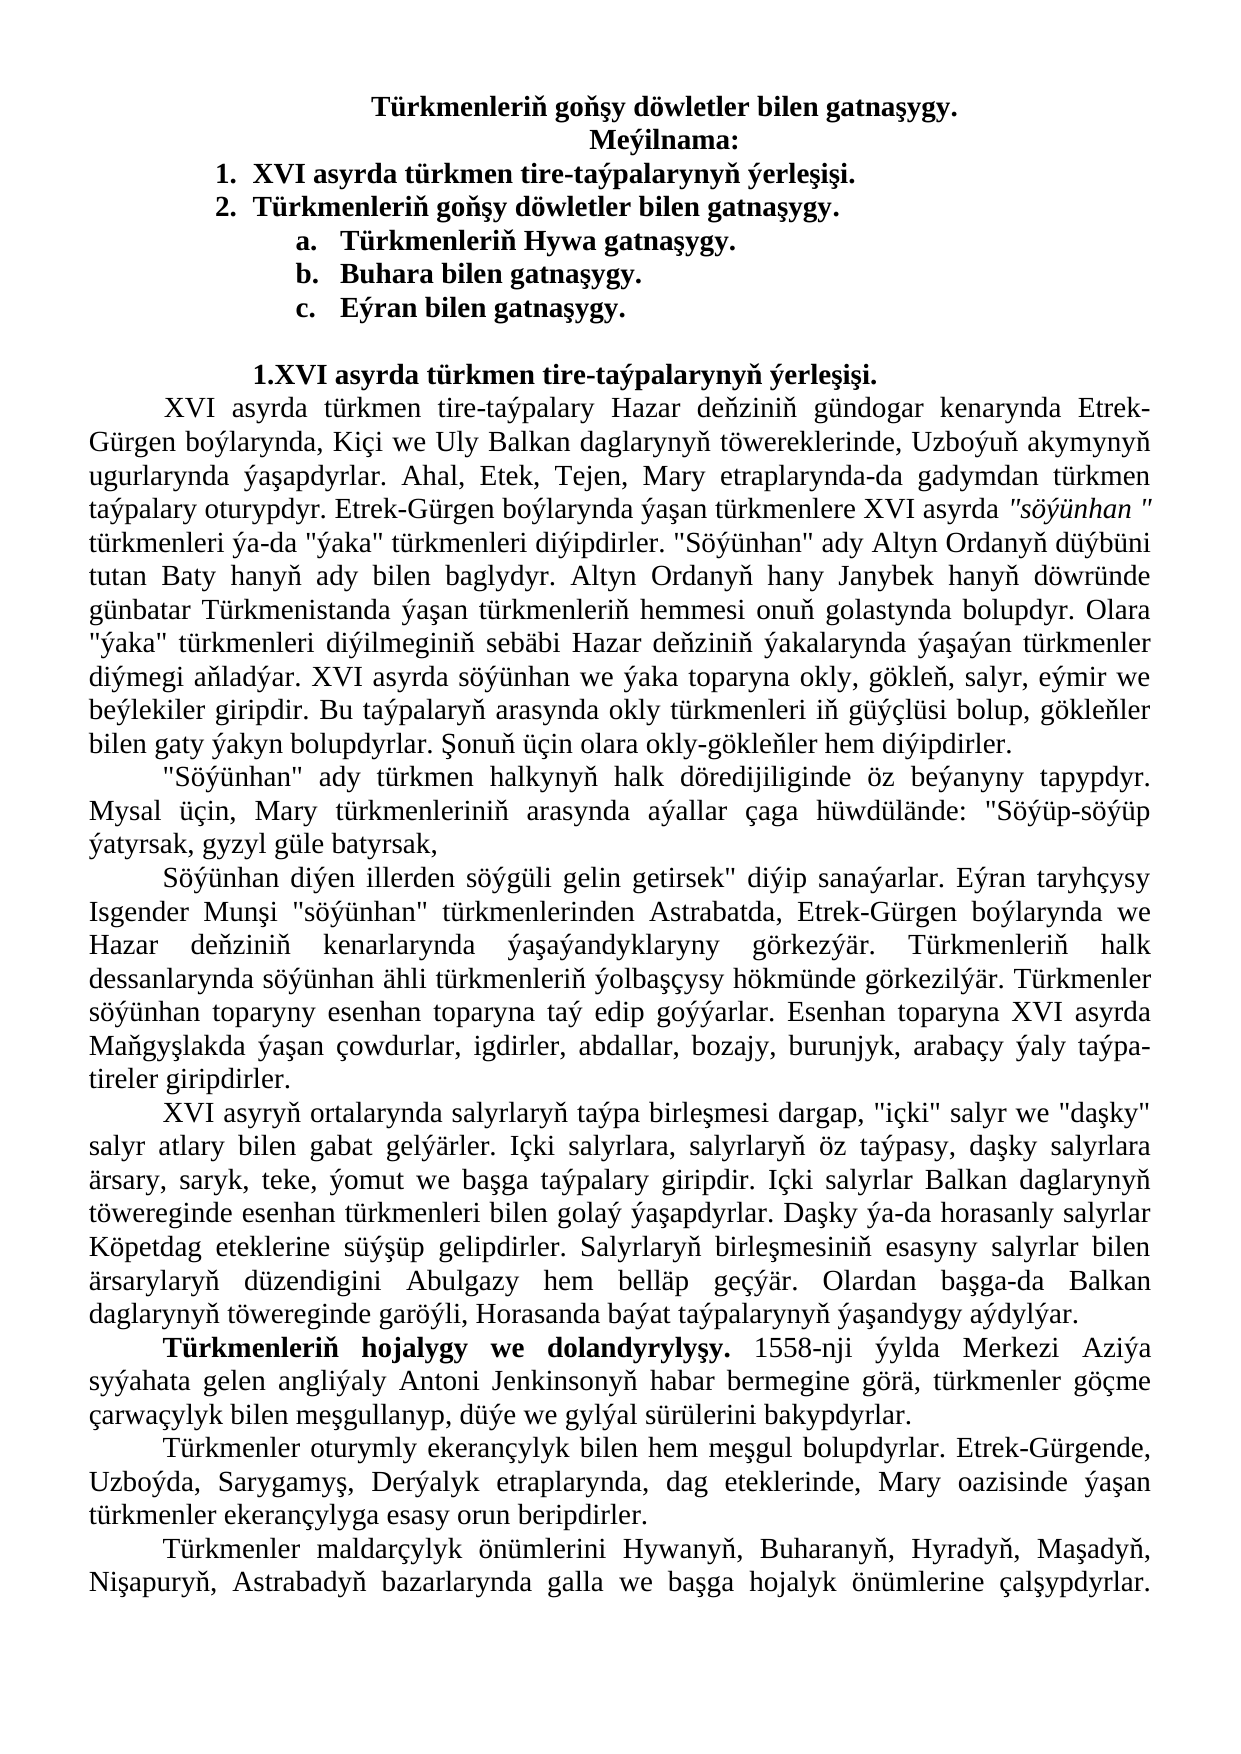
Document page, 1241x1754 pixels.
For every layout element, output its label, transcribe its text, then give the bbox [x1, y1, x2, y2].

list XVI asyrda türkmen tire-taýpalarynyň ýerleşişi. [215, 156, 1152, 189]
list Türkmenleriň goňşy döwletler bilen gatnaşygy. [215, 189, 1152, 223]
list Eýran bilen gatnaşygy. [295, 290, 1152, 323]
text "Söýünhan" ady türkmen halkynyň halk döredijiliginde öz beýanyny tapypdyr. Mysal üçin, Mary türkmenleriniň arasynda aýallar çaga hüwdülände: "Söýüp-söýüp ýatyrsak, gyzyl güle batyrsak, [88, 759, 1152, 860]
text XVI asyrda türkmen tire-taýpalary Hazar deňziniň gündogar kenarynda Etrek-Gürgen boýlarynda, Kiçi we Uly Balkan daglarynyň töwereklerinde, Uzboýuň akymynyň ugurlarynda ýaşapdyrlar. Ahal, Etek, Tejen, Mary etraplarynda-da gadymdan türkmen taýpalary oturypdyr. Etrek-Gürgen boýlarynda ýaşan türkmenlere XVI asyrda "söýünhan " türkmenleri ýa-da "ýaka" türkmenleri diýipdirler. "Söýünhan" ady Altyn Ordanyň düýbüni tutan Baty hanyň ady bilen baglydyr. Altyn Ordanyň hany Janybek hanyň döwründe günbatar Türkmenistanda ýaşan türkmenleriň hemmesi onuň golastynda bolupdyr. Olara "ýaka" türkmenleri diýilmeginiň sebäbi Hazar deňziniň ýakalarynda ýaşaýan türkmenler diýmegi aňladýar. XVI asyrda söýünhan we ýaka toparyna okly, gökleň, salyr, eýmir we beýlekiler giripdir. Bu taýpalaryň arasynda okly türkmenleri iň güýçlüsi bolup, gökleňler bilen gaty ýakyn bolupdyrlar. Şonuň üçin olara okly-gökleňler hem diýipdirler. [88, 391, 1152, 759]
text Meýilnama: [177, 122, 1152, 156]
text Söýünhan diýen illerden söýgüli gelin getirsek" diýip sanaýarlar. Eýran taryhçysy Isgender Munşi "söýünhan" türkmenlerinden Astrabatda, Etrek-Gürgen boýlarynda we Hazar deňziniň kenarlarynda ýaşaýandyklaryny görkezýär. Türkmenleriň halk dessanlarynda söýünhan ähli türkmenleriň ýolbaşçysy hökmünde görkezilýär. Türkmenler söýünhan toparyny esenhan toparyna taý edip goýýarlar. Esenhan toparyna XVI asyrda Maňgyşlakda ýaşan çowdurlar, igdirler, abdallar, bozajy, burunjyk, arabaçy ýaly taýpa-tireler giripdirler. [88, 860, 1152, 1095]
list Türkmenleriň Hywa gatnaşygy. [295, 223, 1152, 256]
text Türkmenleriň goňşy döwletler bilen gatnaşygy. [177, 89, 1152, 122]
text Türkmenleriň hojalygy we dolandyrylyşy. 1558-nji ýylda Merkezi Aziýa syýahata gelen angliýaly Antoni Jenkinsonyň habar bermegine görä, türkmenler göçme çarwaçylyk bilen meşgullanyp, düýe we gylýal sürülerini bakypdyrlar. [88, 1330, 1152, 1430]
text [88, 1531, 1152, 1598]
text 1.XVI asyrda türkmen tire-taýpalarynyň ýerleşişi. [177, 357, 1152, 391]
list Buhara bilen gatnaşygy. [295, 256, 1152, 290]
text XVI asyryň ortalarynda salyrlaryň taýpa birleşmesi dargap, "içki" salyr we "daşky" salyr atlary bilen gabat gelýärler. Içki salyrlara, salyrlaryň öz taýpasy, daşky salyrlara ärsary, saryk, teke, ýomut we başga taýpalary giripdir. Içki salyrlar Balkan daglarynyň töwereginde esenhan türkmenleri bilen golaý ýaşapdyrlar. Daşky ýa-da horasanly salyrlar Köpetdag eteklerine süýşüp gelipdirler. Salyrlaryň birleşmesiniň esasyny salyrlar bilen ärsarylaryň düzendigini Abulgazy hem belläp geçýär. Olardan başga-da Balkan daglarynyň töwereginde garöýli, Horasanda baýat taýpalarynyň ýaşandygy aýdylýar. [88, 1095, 1152, 1330]
text Türkmenler oturymly ekerançylyk bilen hem meşgul bolupdyrlar. Etrek-Gürgende, Uzboýda, Sarygamyş, Derýalyk etraplarynda, dag eteklerinde, Mary oazisinde ýaşan türkmenler ekerançylyga esasy orun beripdirler. [88, 1430, 1152, 1531]
